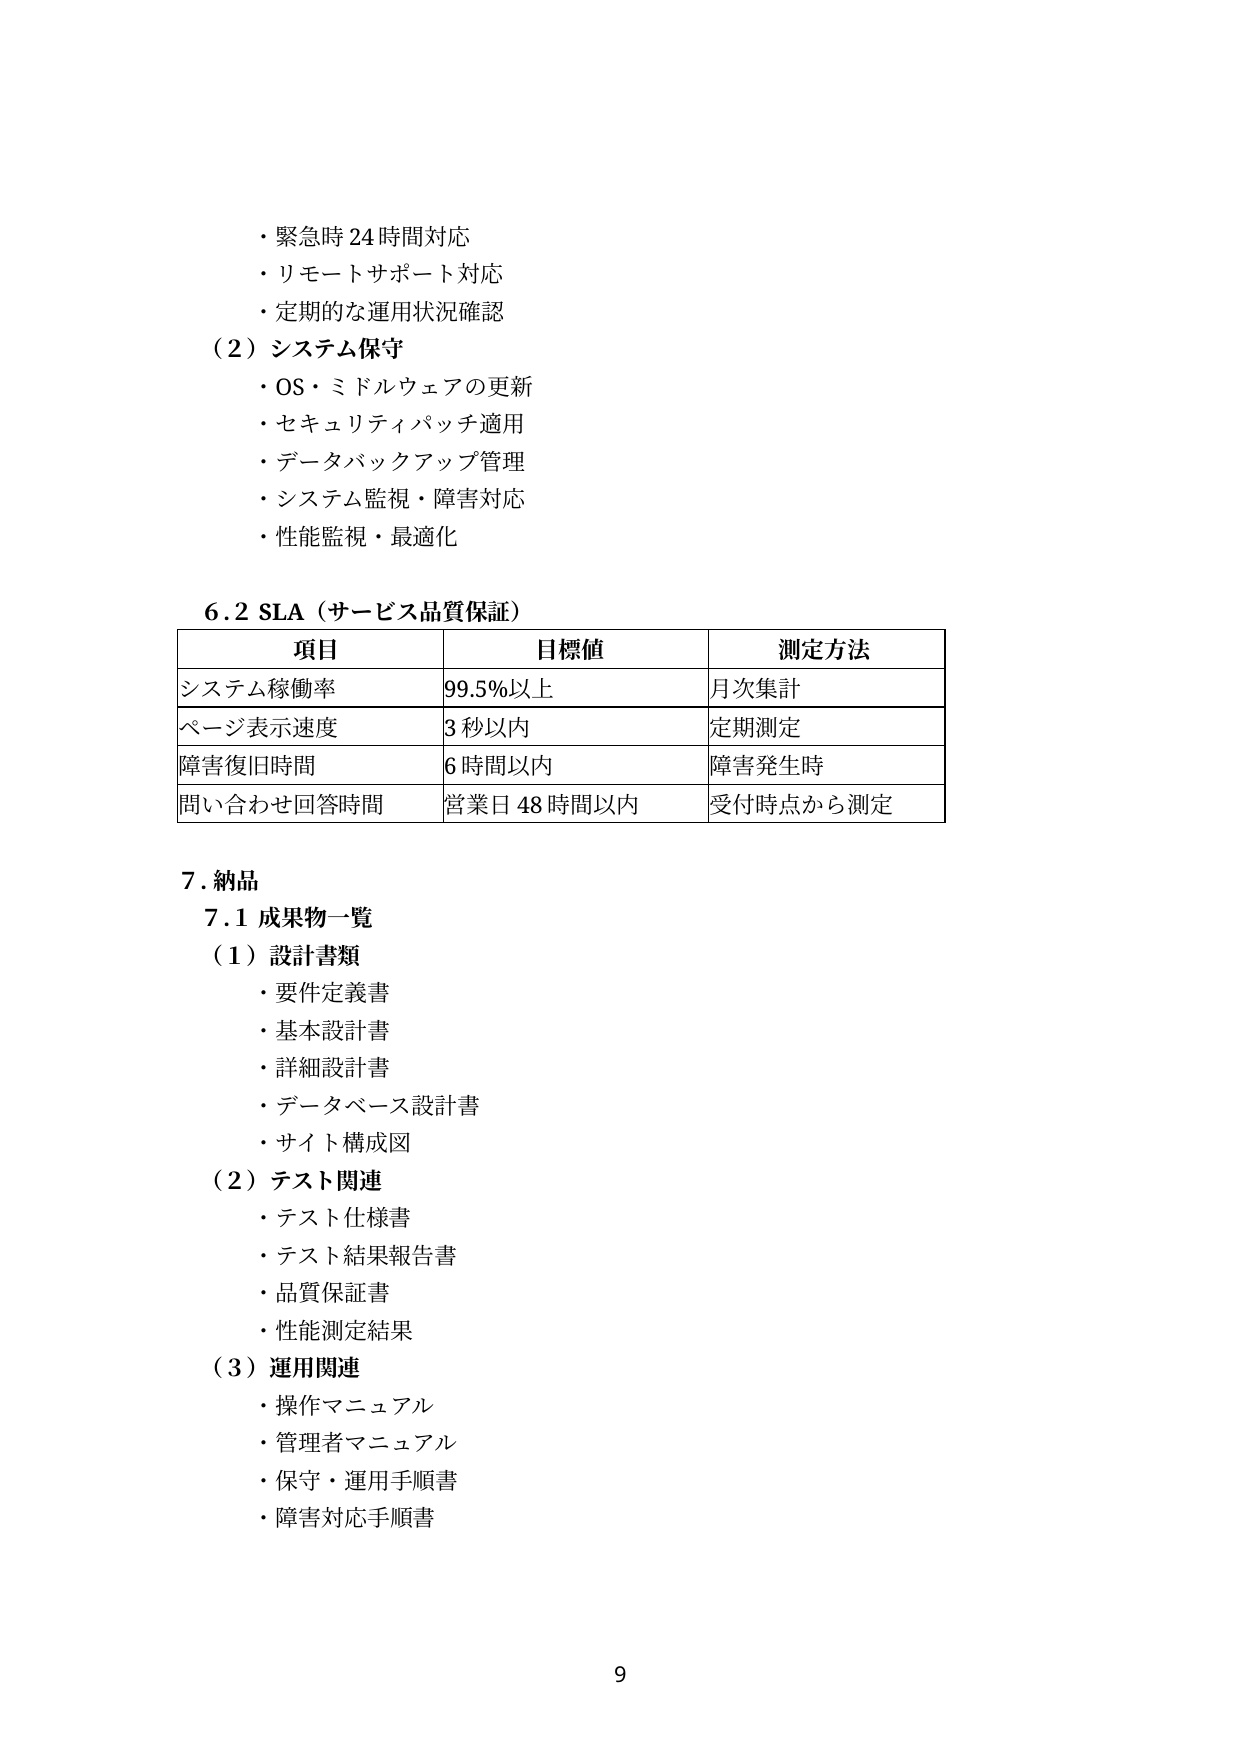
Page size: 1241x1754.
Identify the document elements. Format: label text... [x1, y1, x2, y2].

table_cell 受付時点から測定 [709, 785, 944, 822]
text （３）運用関連 [177, 1348, 1063, 1386]
text ・データベース設計書 [252, 1086, 1063, 1123]
text ７. 納品 [177, 861, 1063, 898]
table_cell 営業日48時間以内 [444, 785, 708, 822]
table_cell 99.5%以上 [444, 669, 708, 706]
text ・定期的な運用状況確認 [252, 292, 1063, 329]
text ・性能監視・最適化 [252, 517, 1063, 554]
text ・管理者マニュアル [252, 1423, 1063, 1461]
table_cell 定期測定 [709, 708, 944, 745]
text ・要件定義書 [252, 973, 1063, 1011]
table_cell ページ表示速度 [178, 708, 443, 745]
text ・基本設計書 [252, 1011, 1063, 1048]
table_header 目標値 [444, 630, 708, 668]
text ・保守・運用手順書 [252, 1461, 1063, 1498]
text （２）システム保守 [177, 329, 1063, 367]
text ・テスト結果報告書 [252, 1236, 1063, 1273]
table_cell 障害復旧時間 [178, 746, 443, 783]
table_cell システム稼働率 [178, 669, 443, 706]
text ６.２ SLA（サービス品質保証） [177, 592, 1063, 629]
text ・OS・ミドルウェアの更新 [252, 367, 1063, 404]
text ・性能測定結果 [252, 1311, 1063, 1348]
text ・品質保証書 [252, 1273, 1063, 1311]
text ・システム監視・障害対応 [252, 479, 1063, 517]
table_cell 問い合わせ回答時間 [178, 785, 443, 822]
text ・操作マニュアル [252, 1386, 1063, 1423]
table_header 測定方法 [709, 630, 944, 668]
text ・リモートサポート対応 [252, 254, 1063, 292]
text ・障害対応手順書 [252, 1498, 1063, 1536]
text ・セキュリティパッチ適用 [252, 404, 1063, 442]
text ・サイト構成図 [252, 1123, 1063, 1161]
text ・緊急時24時間対応 [252, 217, 1063, 254]
text ・テスト仕様書 [252, 1198, 1063, 1236]
table_cell 3秒以内 [444, 708, 708, 745]
text ・データバックアップ管理 [252, 442, 1063, 479]
table_header 項目 [178, 630, 443, 668]
text ・詳細設計書 [252, 1048, 1063, 1086]
table_cell 月次集計 [709, 669, 944, 706]
text （２）テスト関連 [177, 1161, 1063, 1198]
table_cell 6時間以内 [444, 746, 708, 783]
text ７.１ 成果物一覧 [177, 898, 1063, 936]
text （１）設計書類 [177, 936, 1063, 973]
table_cell 障害発生時 [709, 746, 944, 783]
